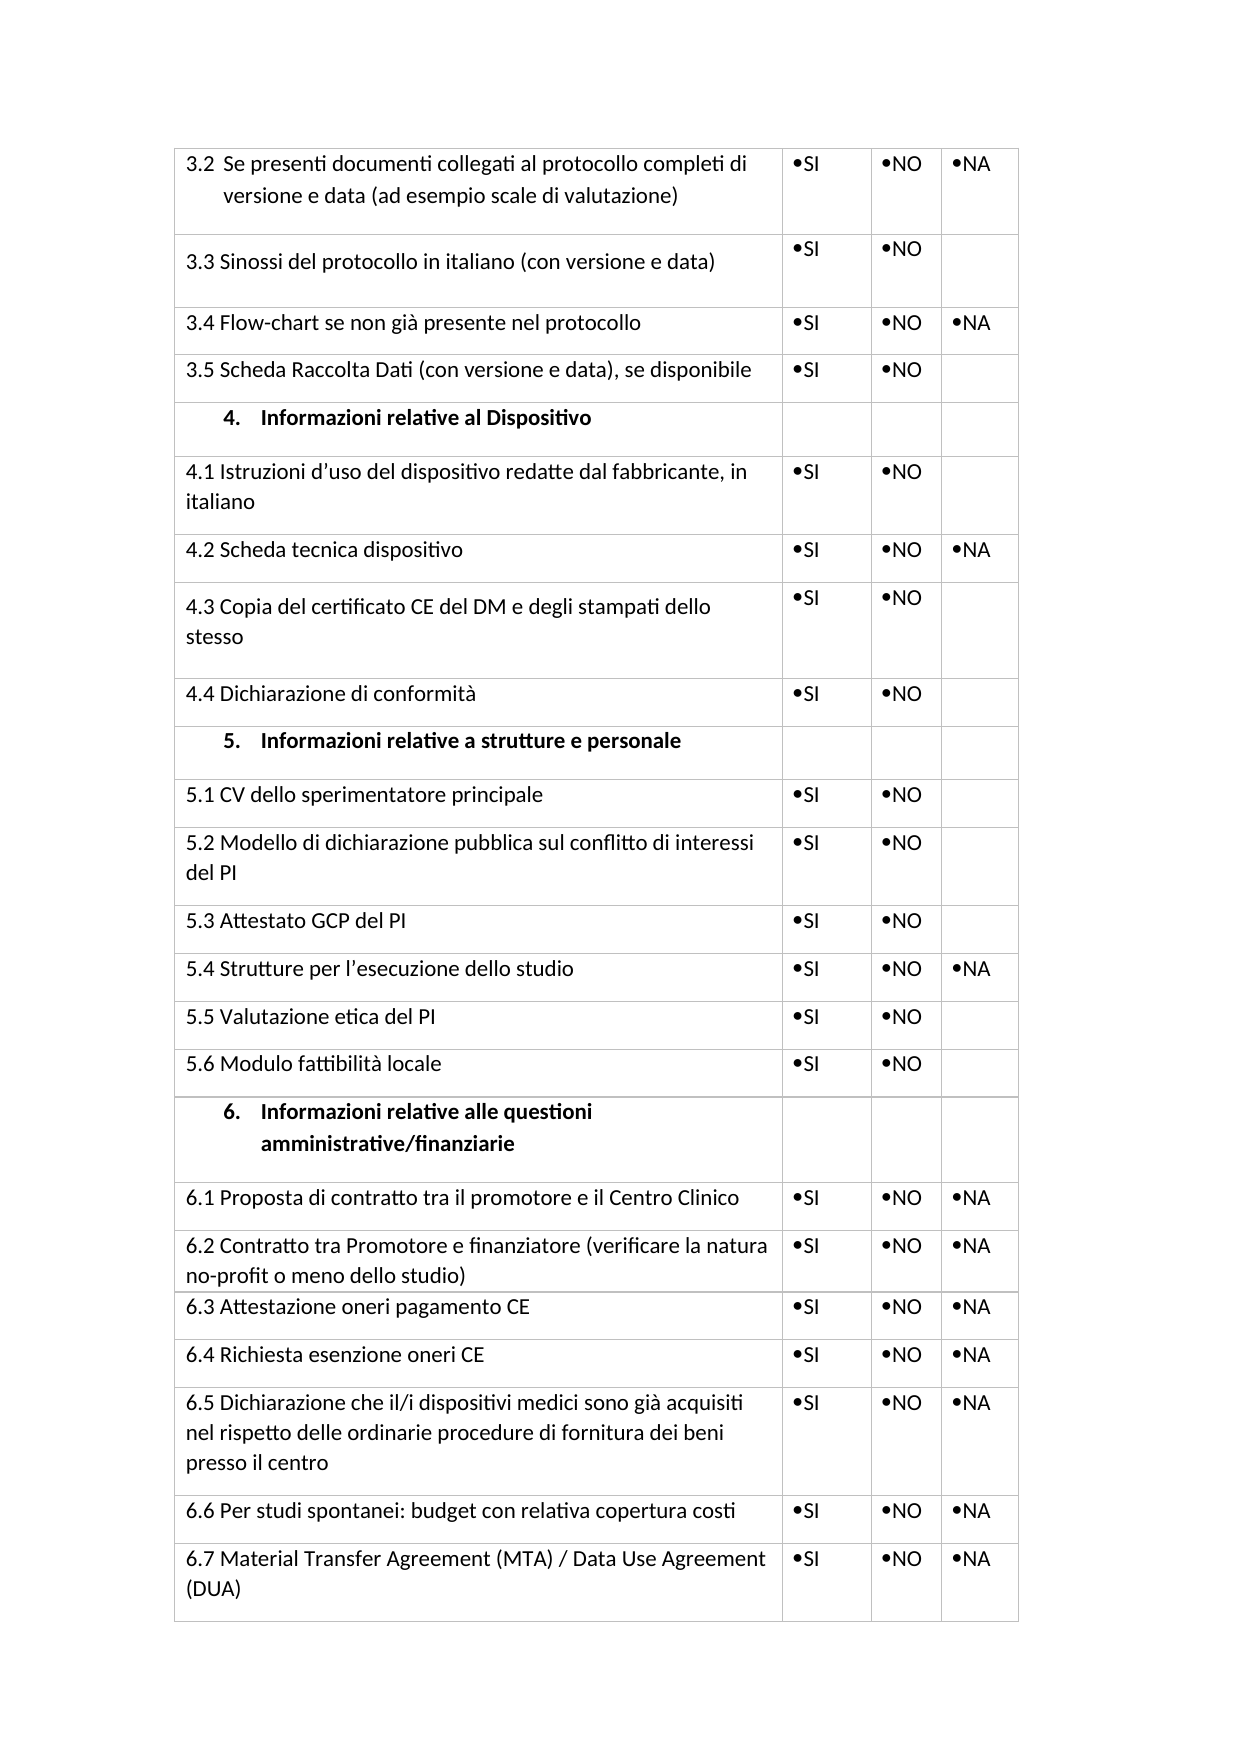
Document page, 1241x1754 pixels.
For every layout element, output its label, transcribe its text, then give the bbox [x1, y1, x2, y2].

table_cell SI [783, 1544, 871, 1621]
table_cell NO [872, 906, 941, 953]
table_cell [942, 583, 1018, 678]
table_cell [872, 727, 941, 779]
table_cell NO [872, 1183, 941, 1230]
table_cell NO [872, 1340, 941, 1387]
table_cell SI [783, 1388, 871, 1495]
table_cell NO [872, 1388, 941, 1495]
table_cell NO [872, 149, 941, 233]
table_cell SI [783, 583, 871, 678]
table_cell [942, 679, 1018, 726]
table_cell SI [783, 1002, 871, 1048]
table_cell 5.3 Attestato GCP del PI [175, 906, 782, 953]
table_cell SI [783, 457, 871, 534]
table_cell NA [942, 1388, 1018, 1495]
table_cell SI [783, 308, 871, 354]
table_cell NA [942, 149, 1018, 233]
table_cell SI [783, 355, 871, 402]
table_cell 6.4 Richiesta esenzione oneri CE [175, 1340, 782, 1387]
table_cell 6.3 Attestazione oneri pagamento CE [175, 1293, 782, 1339]
table_cell [942, 355, 1018, 402]
table_cell [942, 1098, 1018, 1182]
table_cell 6.7 Material Transfer Agreement (MTA) / Data Use Agreement (DUA) [175, 1544, 782, 1621]
table_cell NA [942, 1496, 1018, 1543]
table_cell NA [942, 1231, 1018, 1291]
table_cell NA [942, 1340, 1018, 1387]
table_cell 3.3 Sinossi del protocollo in italiano (con versione e data) [175, 235, 782, 307]
table_cell NA [942, 535, 1018, 582]
table_cell 3.4 Flow-chart se non già presente nel protocollo [175, 308, 782, 354]
table_cell Se presenti documenti collegati al protocollo completi di versione e data (ad esempio scale di valutazione) [175, 149, 782, 233]
table_cell 6.1 Proposta di contratto tra il promotore e il Centro Clinico [175, 1183, 782, 1230]
table_cell [942, 235, 1018, 307]
table_cell SI [783, 1340, 871, 1387]
table_cell Informazioni relative alle questioni amministrative/finanziarie [175, 1098, 782, 1182]
table_cell NO [872, 1050, 941, 1096]
table_cell Informazioni relative al Dispositivo [175, 403, 782, 456]
table_cell 5.6 Modulo fattibilità locale [175, 1050, 782, 1096]
table_cell NO [872, 780, 941, 827]
table_cell SI [783, 828, 871, 905]
table_cell [942, 457, 1018, 534]
table_cell [783, 403, 871, 456]
table_cell 4.2 Scheda tecnica dispositivo [175, 535, 782, 582]
table_cell NO [872, 355, 941, 402]
table_cell 5.1 CV dello sperimentatore principale [175, 780, 782, 827]
table_cell 5.5 Valutazione etica del PI [175, 1002, 782, 1048]
table_cell NO [872, 1002, 941, 1048]
table_cell NO [872, 954, 941, 1001]
table_cell SI [783, 535, 871, 582]
table_cell [942, 780, 1018, 827]
table_cell NA [942, 1544, 1018, 1621]
table_cell [942, 403, 1018, 456]
table_cell Informazioni relative a strutture e personale [175, 727, 782, 779]
table_cell SI [783, 1293, 871, 1339]
table_cell [942, 906, 1018, 953]
table_cell [942, 828, 1018, 905]
table_cell 6.5 Dichiarazione che il/i dispositivi medici sono già acquisiti nel rispetto delle ordinarie procedure di fornitura dei beni presso il centro [175, 1388, 782, 1495]
table_cell NO [872, 457, 941, 534]
table_cell NO [872, 308, 941, 354]
table_cell 5.2 Modello di dichiarazione pubblica sul conflitto di interessi del PI [175, 828, 782, 905]
table_cell [942, 1050, 1018, 1096]
table_cell NO [872, 535, 941, 582]
table_cell [872, 1098, 941, 1182]
table_cell NO [872, 828, 941, 905]
table_cell 6.6 Per studi spontanei: budget con relativa copertura costi [175, 1496, 782, 1543]
table_cell SI [783, 679, 871, 726]
table_cell SI [783, 1231, 871, 1291]
table_cell SI [783, 235, 871, 307]
table_cell [872, 403, 941, 456]
table_cell 4.4 Dichiarazione di conformità [175, 679, 782, 726]
table_cell SI [783, 1183, 871, 1230]
table_cell 4.1 Istruzioni d’uso del dispositivo redatte dal fabbricante, in italiano [175, 457, 782, 534]
table_cell NO [872, 1496, 941, 1543]
table_cell NA [942, 308, 1018, 354]
table_cell NO [872, 679, 941, 726]
table_cell NO [872, 235, 941, 307]
table_cell SI [783, 1496, 871, 1543]
table_cell NA [942, 1183, 1018, 1230]
table_cell 4.3 Copia del certificato CE del DM e degli stampati dello stesso [175, 583, 782, 678]
table_cell NO [872, 1293, 941, 1339]
table_cell NO [872, 583, 941, 678]
table_cell SI [783, 149, 871, 233]
table_cell 3.5 Scheda Raccolta Dati (con versione e data), se disponibile [175, 355, 782, 402]
table_cell SI [783, 906, 871, 953]
table_cell NO [872, 1231, 941, 1291]
table_cell [942, 727, 1018, 779]
table_cell SI [783, 1050, 871, 1096]
table_cell SI [783, 954, 871, 1001]
table_cell [783, 1098, 871, 1182]
table_cell NA [942, 954, 1018, 1001]
table_cell [942, 1002, 1018, 1048]
table_cell 6.2 Contratto tra Promotore e finanziatore (verificare la natura no-profit o meno dello studio) [175, 1231, 782, 1291]
table_cell 5.4 Strutture per l’esecuzione dello studio [175, 954, 782, 1001]
table_cell NA [942, 1293, 1018, 1339]
table_cell [783, 727, 871, 779]
table_cell SI [783, 780, 871, 827]
table_cell NO [872, 1544, 941, 1621]
